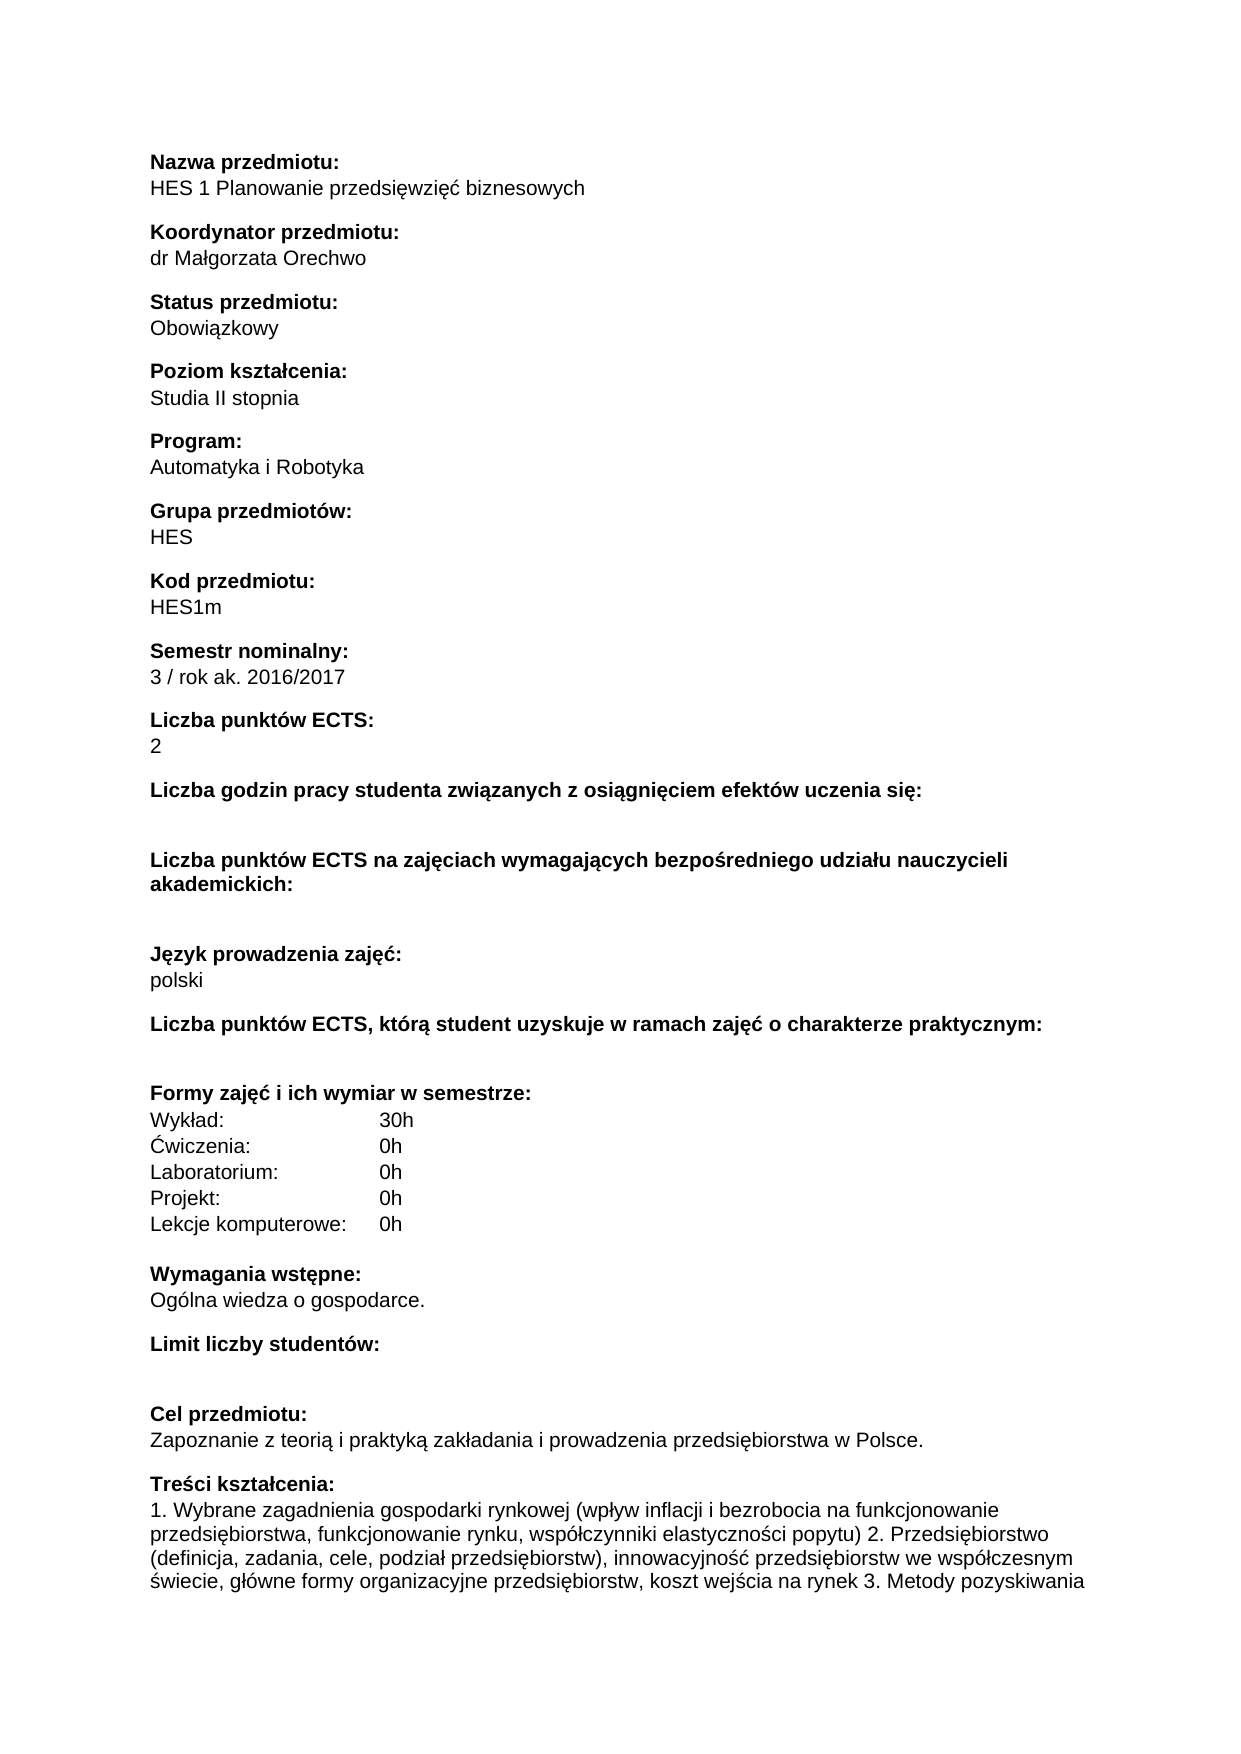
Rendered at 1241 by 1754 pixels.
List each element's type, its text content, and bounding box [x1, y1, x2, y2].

table_cell 0h [369, 1132, 597, 1158]
table_cell 0h [369, 1210, 597, 1236]
text HES 1 Planowanie przedsięwzięć biznesowych [150, 176, 1090, 200]
text Wymagania wstępne: [150, 1262, 1090, 1286]
text Koordynator przedmiotu: [150, 220, 1090, 244]
text HES [150, 525, 1090, 549]
text Kod przedmiotu: [150, 569, 1090, 593]
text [150, 1497, 1090, 1593]
text Grupa przedmiotów: [150, 499, 1090, 523]
table_cell Projekt: [140, 1186, 367, 1210]
text Obowiązkowy [150, 316, 1090, 339]
text 2 [150, 734, 1090, 758]
text Zapoznanie z teorią i praktyką zakładania i prowadzenia przedsiębiorstwa w Polsce. [150, 1428, 1090, 1452]
text Treści kształcenia: [150, 1471, 1090, 1495]
text polski [150, 968, 1090, 992]
text Studia II stopnia [150, 385, 1090, 409]
text Liczba punktów ECTS: [150, 708, 1090, 732]
text Liczba godzin pracy studenta związanych z osiągnięciem efektów uczenia się: [150, 778, 1090, 802]
text 3 / rok ak. 2016/2017 [150, 664, 1090, 688]
text HES1m [150, 595, 1090, 619]
text Poziom kształcenia: [150, 359, 1090, 383]
table_cell Ćwiczenia: [140, 1134, 367, 1158]
table_cell Lekcje komputerowe: [140, 1212, 367, 1236]
table_header 30h [369, 1108, 597, 1132]
text Semestr nominalny: [150, 638, 1090, 662]
table_cell Laboratorium: [140, 1160, 367, 1184]
text Liczba punktów ECTS na zajęciach wymagających bezpośredniego udziału nauczycieli akademickich: [150, 848, 1090, 896]
text Status przedmiotu: [150, 289, 1090, 313]
table_header Wykład: [140, 1108, 367, 1132]
table_cell 0h [369, 1184, 597, 1210]
text Liczba punktów ECTS, którą student uzyskuje w ramach zajęć o charakterze praktycznym: [150, 1011, 1090, 1035]
text Ogólna wiedza o gospodarce. [150, 1288, 1090, 1312]
text Język prowadzenia zajęć: [150, 942, 1090, 966]
text Program: [150, 429, 1090, 453]
text Nazwa przedmiotu: [150, 150, 1090, 174]
text dr Małgorzata Orechwo [150, 246, 1090, 270]
text Formy zajęć i ich wymiar w semestrze: [150, 1081, 1090, 1105]
text Cel przedmiotu: [150, 1402, 1090, 1426]
text Limit liczby studentów: [150, 1332, 1090, 1356]
table_cell 0h [369, 1158, 597, 1184]
text Automatyka i Robotyka [150, 455, 1090, 479]
